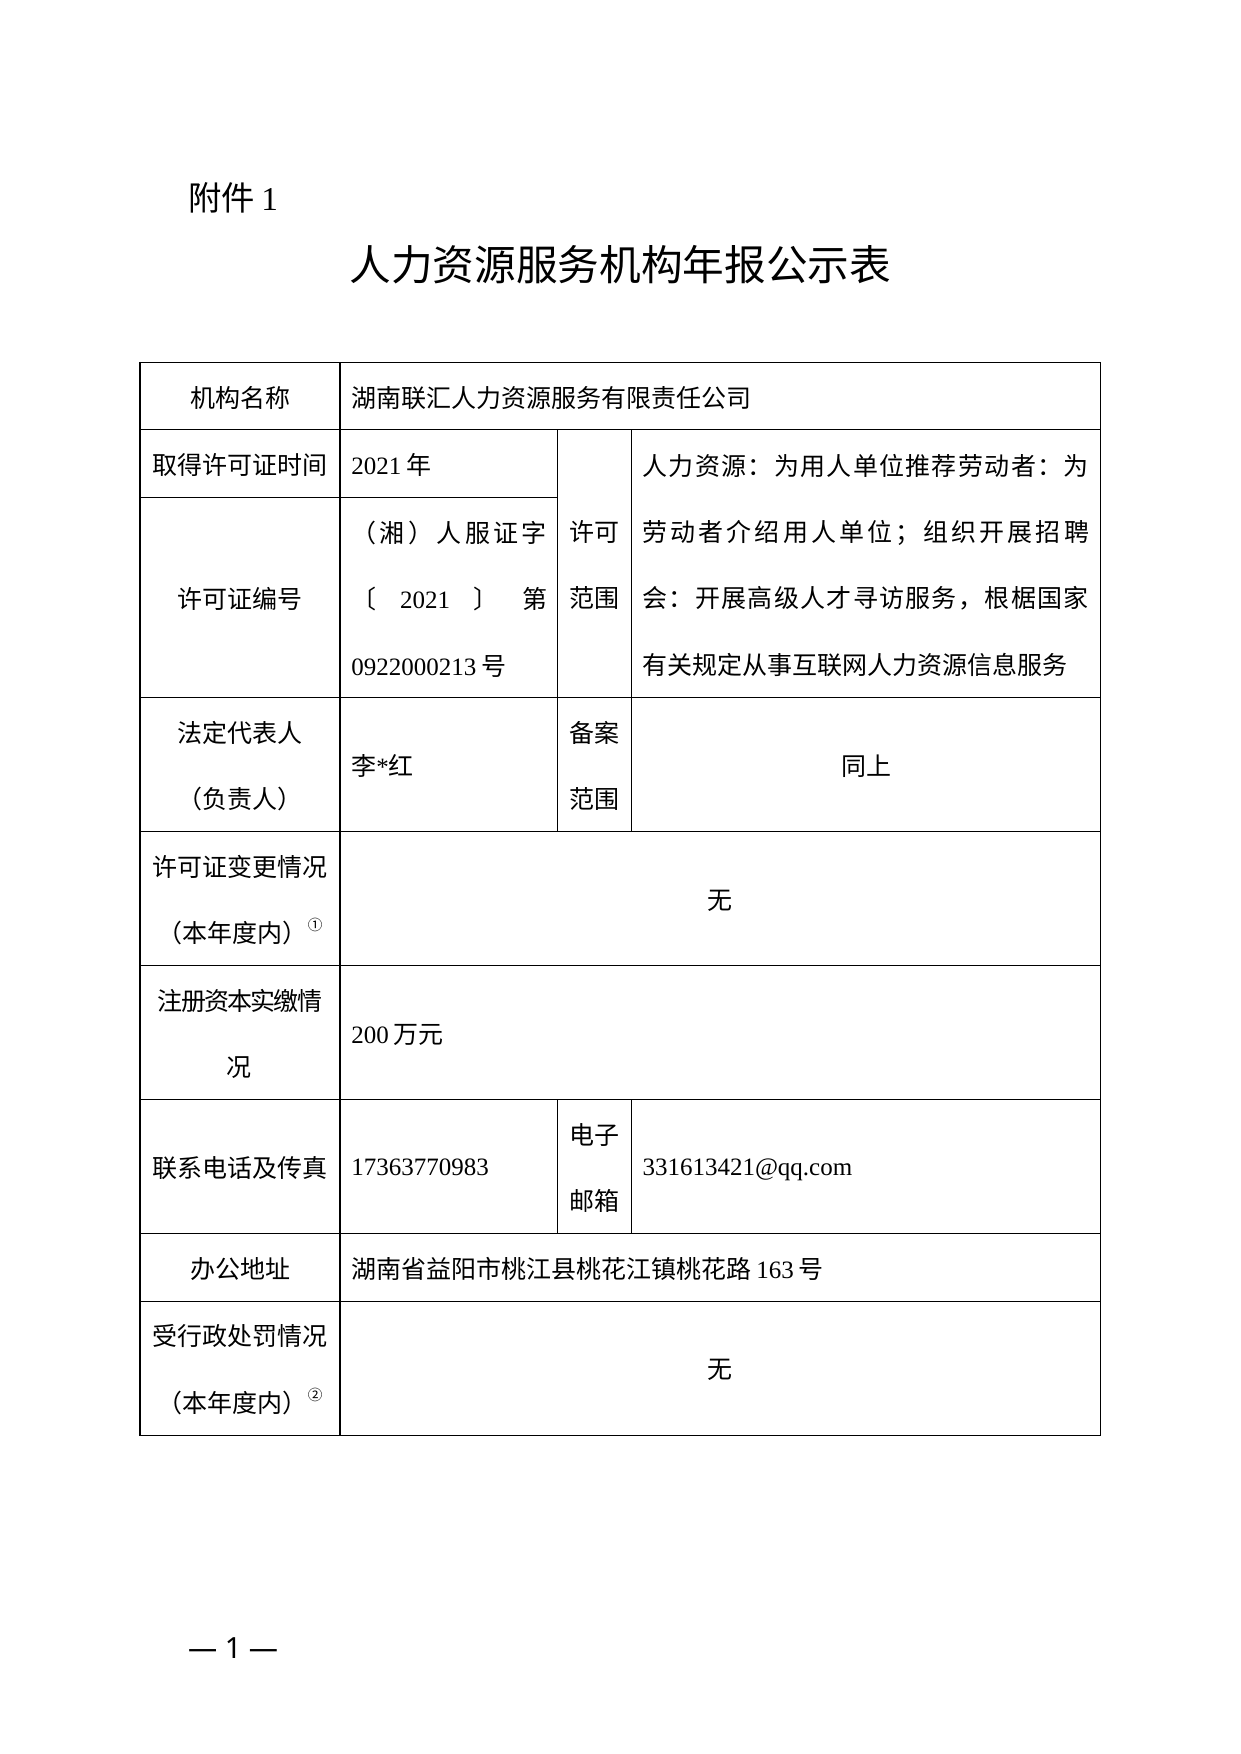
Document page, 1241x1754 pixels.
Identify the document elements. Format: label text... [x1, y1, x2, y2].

table_cell 法定代表人 （负责人） [141, 698, 339, 831]
table_cell 办公地址 [141, 1234, 339, 1301]
table_cell 电子邮箱 [558, 1100, 631, 1233]
table_cell 许可证编号 [141, 498, 339, 697]
table_cell 200万元 [341, 966, 1100, 1099]
table_cell 取得许可证时间 [141, 430, 339, 497]
table_cell 331613421@qq.com [632, 1100, 1100, 1233]
table_cell 联系电话及传真 [141, 1100, 339, 1233]
text 附件1 [188, 162, 1052, 229]
table_header 机构名称 [141, 363, 339, 429]
table_cell （湘）人服证字〔2021〕第0922000213号 [341, 498, 557, 697]
table_cell 无 [341, 1302, 1100, 1434]
table_cell 2021年 [341, 430, 557, 497]
table_cell 湖南省益阳市桃江县桃花江镇桃花路163号 [341, 1234, 1100, 1301]
table_cell 备案范围 [558, 698, 631, 831]
text 人力资源服务机构年报公示表 [188, 229, 1052, 295]
table_cell 人力资源：为用人单位推荐劳动者：为劳动者介绍用人单位；组织开展招聘会：开展高级人才寻访服务，根椐国家有关规定从事互联网人力资源信息服务 [632, 430, 1100, 697]
table_cell 受行政处罚情况（本年度内）② [141, 1302, 339, 1434]
table_cell 许可证变更情况 （本年度内）① [141, 832, 339, 965]
table_cell 李*红 [341, 698, 557, 831]
table_header 湖南联汇人力资源服务有限责任公司 [341, 363, 1100, 429]
table_cell 无 [341, 832, 1100, 965]
table_cell 同上 [632, 698, 1100, 831]
table_cell 许可范围 [558, 430, 631, 697]
table_cell 注册资本实缴情况 [141, 966, 339, 1099]
table_cell 17363770983 [341, 1100, 557, 1233]
